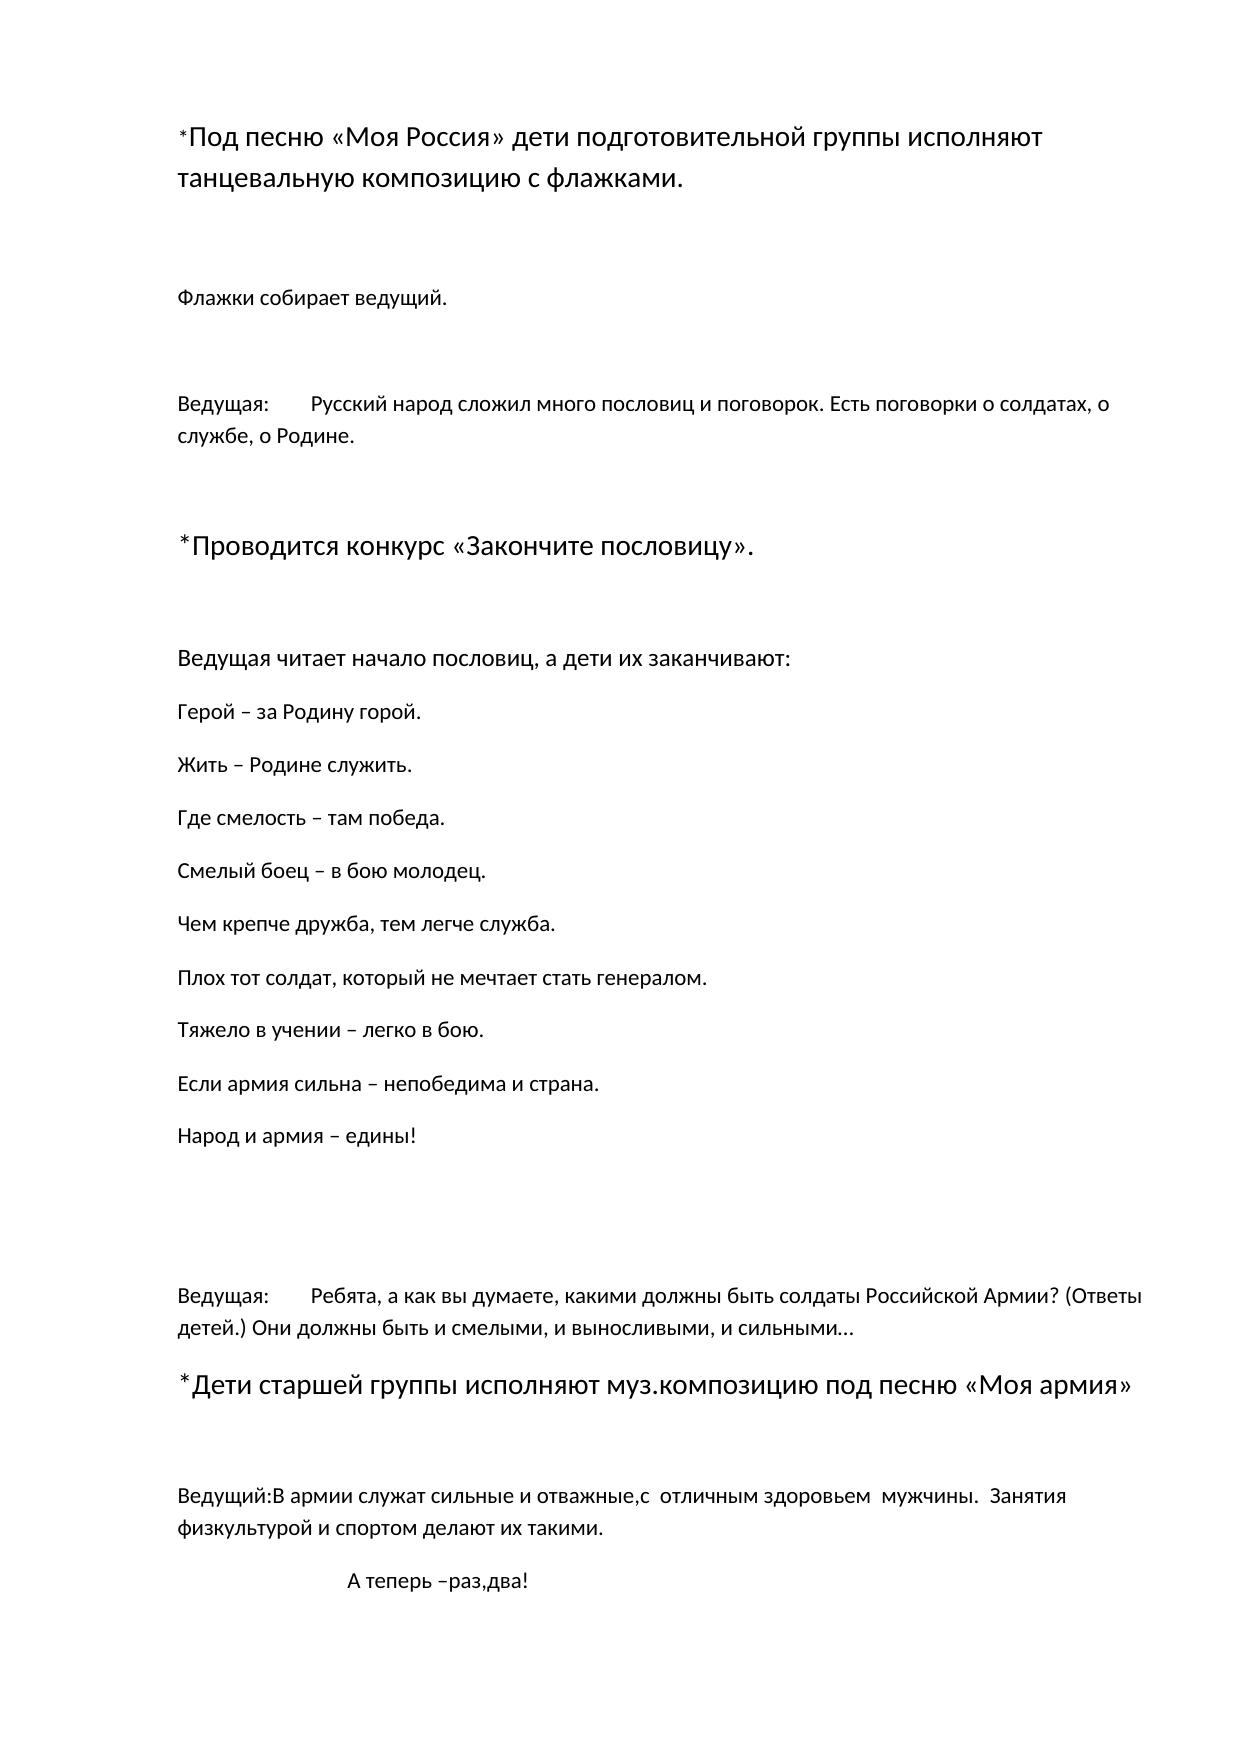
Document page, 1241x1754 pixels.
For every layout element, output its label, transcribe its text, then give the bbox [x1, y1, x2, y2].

text Ведущий:В армии служат сильные и отважные,с отличным здоровьем мужчины. Занятия физкультурой и спортом делают их такими. [177, 1481, 1152, 1541]
text *Под песню «Моя Россия» дети подготовительной группы исполняют танцевальную композицию с флажками. [177, 118, 1152, 195]
text Ведущая: Русский народ сложил много пословиц и поговорок. Есть поговорки о солдатах, о службе, о Родине. [177, 389, 1152, 449]
text Народ и армия – едины! [177, 1122, 1152, 1150]
text Тяжело в учении – легко в бою. [177, 1016, 1152, 1044]
text *Дети старшей группы исполняют муз.композицию под песню «Моя армия» [177, 1366, 1152, 1402]
text Флажки собирает ведущий. [177, 283, 1152, 311]
text Ведущая: Ребята, а как вы думаете, какими должны быть солдаты Российской Армии? (Ответы детей.) Они должны быть и смелыми, и выносливыми, и сильными… [177, 1281, 1152, 1341]
text Герой – за Родину горой. [177, 697, 1152, 726]
text Ведущая читает начало пословиц, а дети их заканчивают: [177, 642, 1152, 672]
text Плох тот солдат, который не мечтает стать генералом. [177, 963, 1152, 991]
text Где смелость – там победа. [177, 803, 1152, 832]
text Смелый боец – в бою молодец. [177, 857, 1152, 884]
text Чем крепче дружба, тем легче служба. [177, 909, 1152, 938]
text А теперь –раз,два! [177, 1566, 1152, 1594]
text Если армия сильна – непобедима и страна. [177, 1069, 1152, 1097]
text Жить – Родине служить. [177, 751, 1152, 778]
text *Проводится конкурс «Закончите пословицу». [177, 527, 1152, 562]
